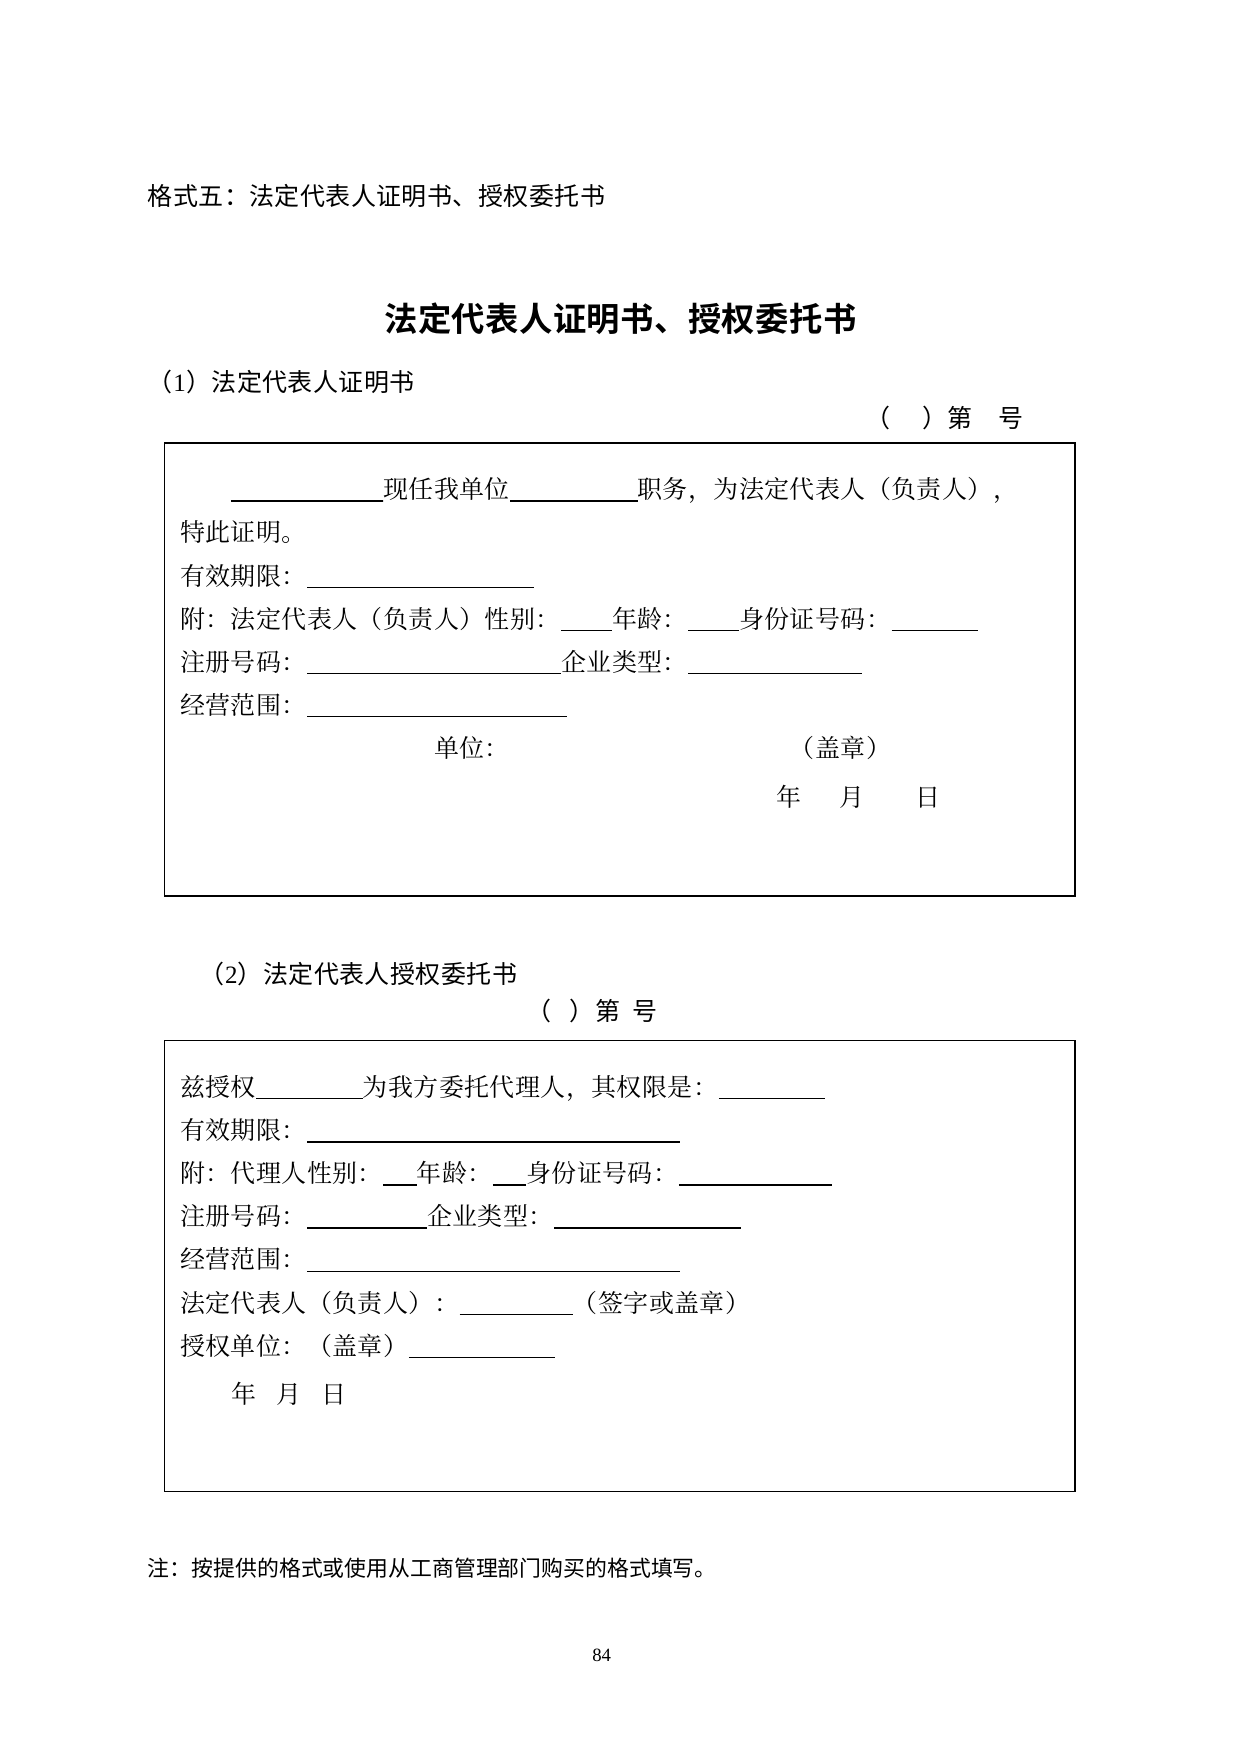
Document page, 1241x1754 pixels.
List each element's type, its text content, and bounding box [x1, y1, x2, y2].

text （ ）第 号 [148, 398, 1023, 435]
text 注：按提供的格式或使用从工商管理部门购买的格式填写。 [148, 1551, 1092, 1583]
text 法定代表人证明书、授权委托书 [148, 293, 1092, 341]
text 格式五：法定代表人证明书、授权委托书 [148, 162, 1092, 227]
text （ ）第 号 [148, 991, 1092, 1027]
text （2）法定代表人授权委托书 [148, 955, 1092, 991]
text （1）法定代表人证明书 [148, 362, 1092, 398]
